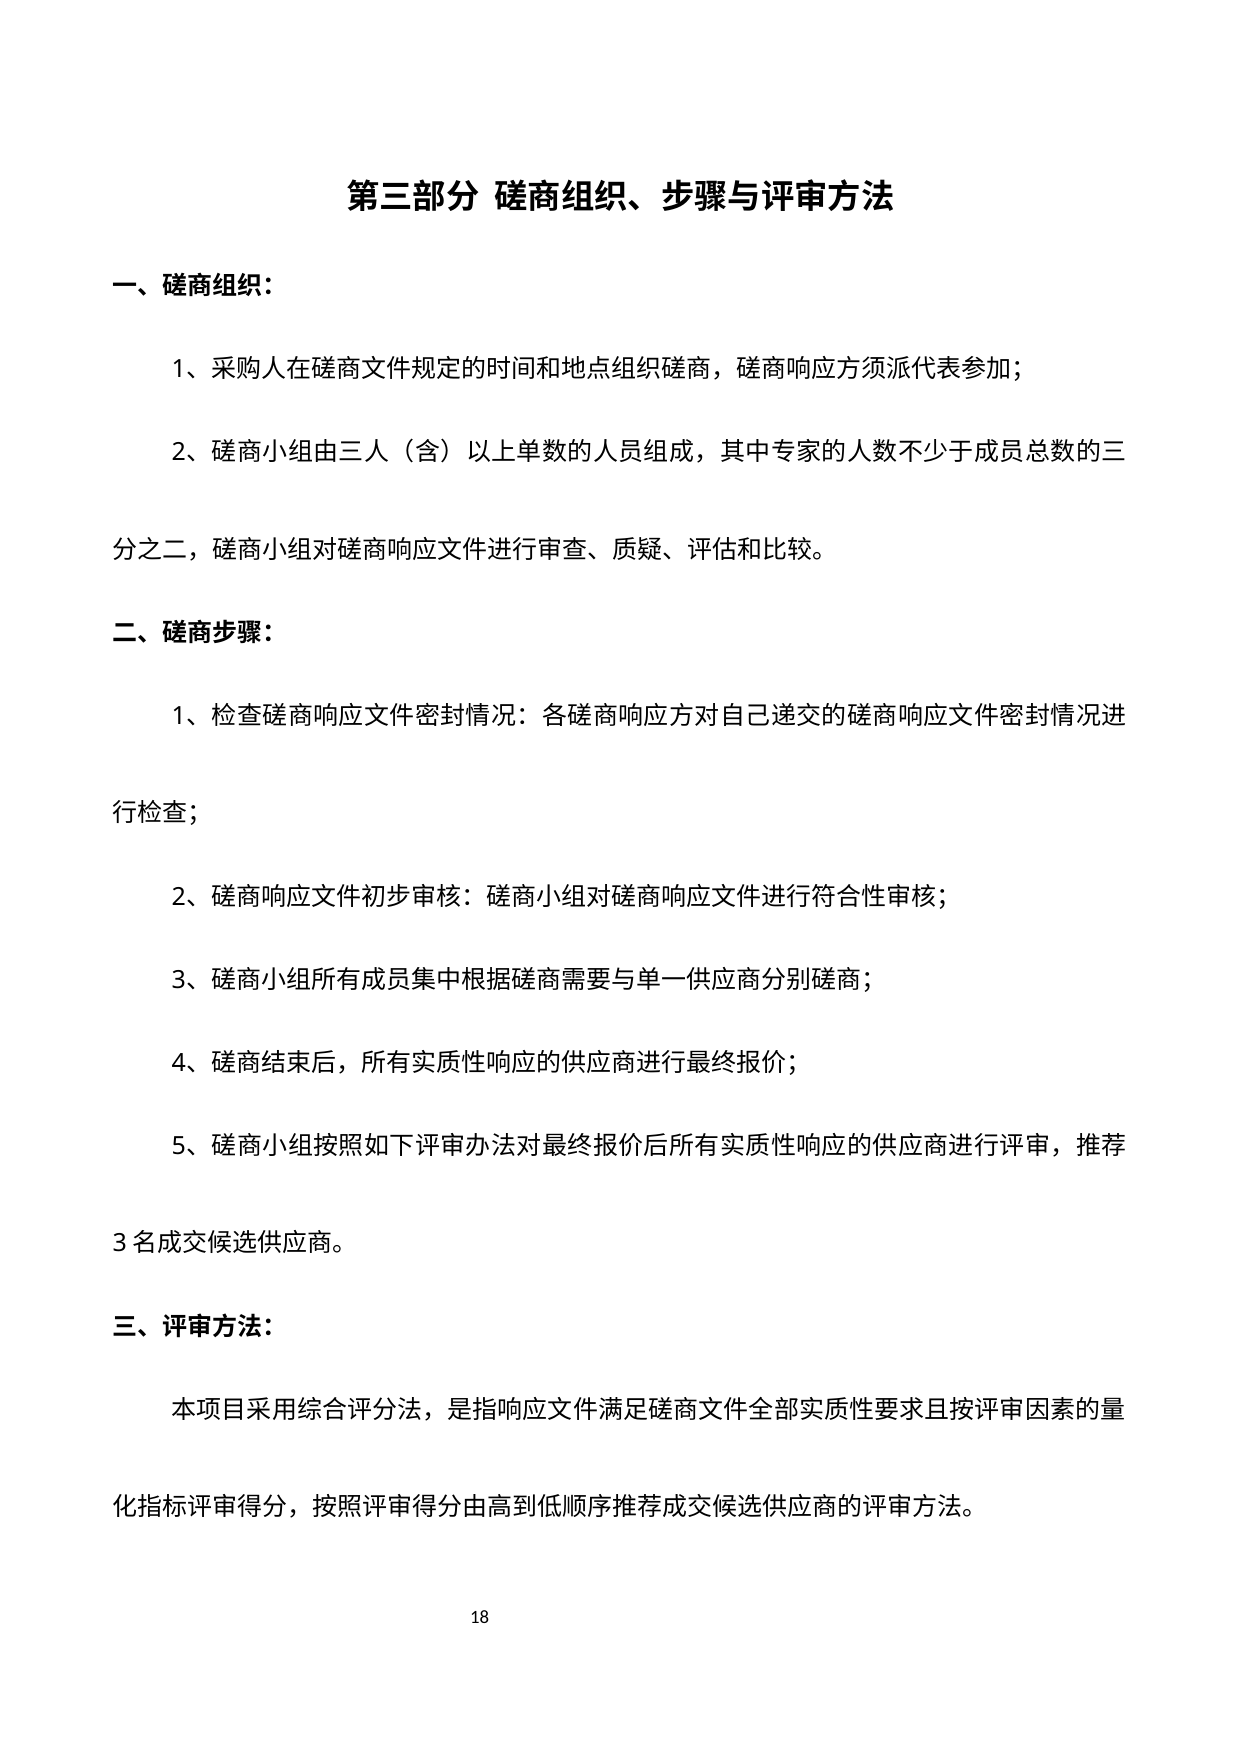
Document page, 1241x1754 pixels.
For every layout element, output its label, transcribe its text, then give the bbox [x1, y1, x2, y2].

text 1、采购人在磋商文件规定的时间和地点组织磋商，磋商响应方须派代表参加； [112, 334, 1128, 399]
text 4、磋商结束后，所有实质性响应的供应商进行最终报价； [112, 1028, 1128, 1093]
text 一、磋商组织： [112, 251, 1128, 316]
text 3、磋商小组所有成员集中根据磋商需要与单一供应商分别磋商； [112, 945, 1128, 1010]
text 二、磋商步骤： [112, 598, 1128, 663]
text 1、检查磋商响应文件密封情况：各磋商响应方对自己递交的磋商响应文件密封情况进行检查； [112, 681, 1128, 843]
text 2、磋商响应文件初步审核：磋商小组对磋商响应文件进行符合性审核； [112, 862, 1128, 927]
text 三、评审方法： [112, 1292, 1128, 1357]
text 第三部分 磋商组织、步骤与评审方法 [112, 162, 1128, 227]
text 2、磋商小组由三人（含）以上单数的人员组成，其中专家的人数不少于成员总数的三分之二，磋商小组对磋商响应文件进行审查、质疑、评估和比较。 [112, 417, 1128, 580]
text 本项目采用综合评分法，是指响应文件满足磋商文件全部实质性要求且按评审因素的量化指标评审得分，按照评审得分由高到低顺序推荐成交候选供应商的评审方法。 [112, 1375, 1128, 1537]
text 5、磋商小组按照如下评审办法对最终报价后所有实质性响应的供应商进行评审，推荐3名成交候选供应商。 [112, 1111, 1128, 1273]
